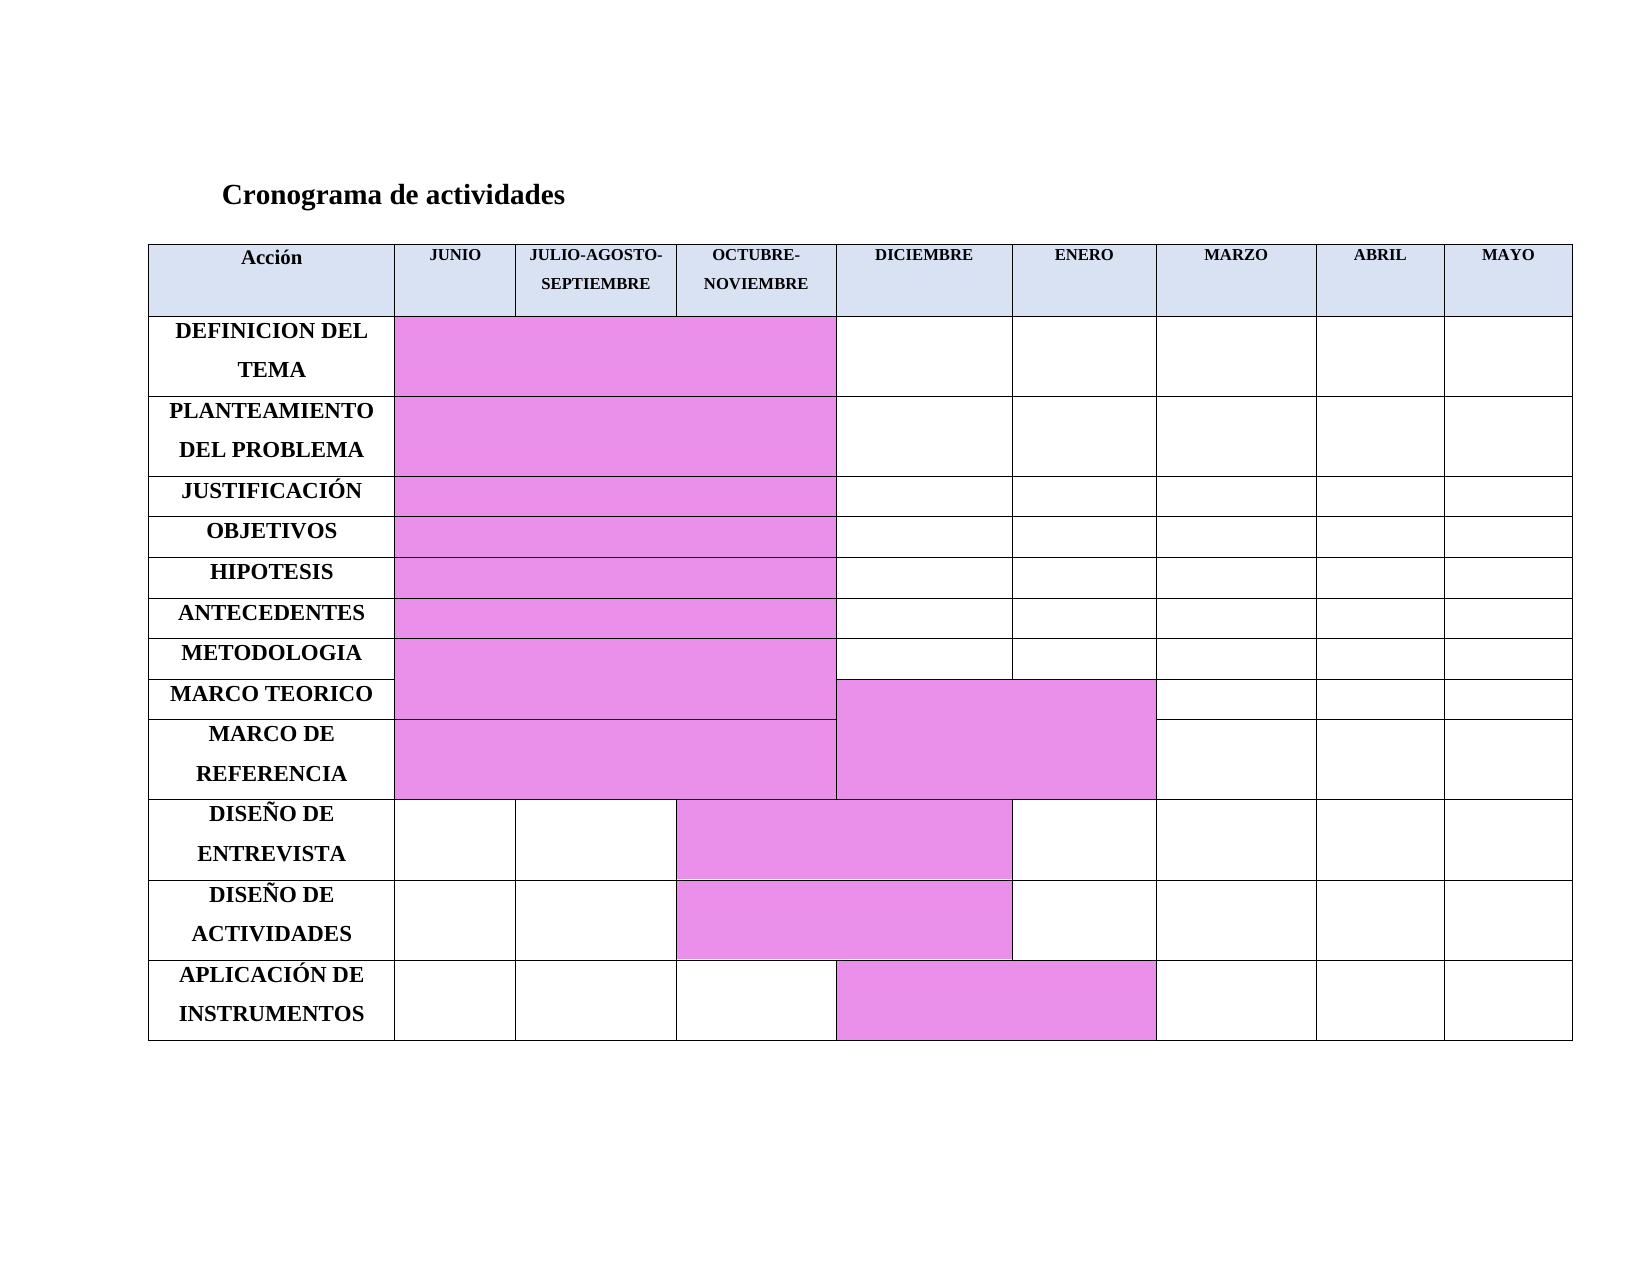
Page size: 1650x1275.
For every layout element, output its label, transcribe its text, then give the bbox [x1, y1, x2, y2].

table_cell [1445, 961, 1572, 1040]
table_cell [837, 961, 1156, 1040]
table_cell [677, 800, 1012, 879]
table_cell MARCO TEORICO [149, 680, 394, 719]
table_cell [395, 558, 836, 598]
table_cell [1317, 558, 1444, 598]
table_cell ANTECEDENTES [149, 599, 394, 638]
text Cronograma de actividades [148, 177, 1502, 211]
table_header OCTUBRE-NOVIEMBRE [677, 245, 836, 316]
table_cell [395, 517, 836, 557]
table_cell [1013, 517, 1156, 557]
table_cell [1157, 477, 1316, 516]
table_cell [395, 599, 836, 638]
table_cell [1445, 639, 1572, 679]
table_cell [1445, 317, 1572, 396]
table_cell [516, 800, 676, 879]
table_cell [1157, 317, 1316, 396]
table_header DICIEMBRE [837, 245, 1012, 316]
table_cell [1157, 517, 1316, 557]
table_header ENERO [1013, 245, 1156, 316]
table_cell [1317, 599, 1444, 638]
table_cell [395, 397, 836, 476]
table_cell [1013, 477, 1156, 516]
table_cell [837, 477, 1012, 516]
table_cell [1445, 477, 1572, 516]
table_cell [516, 961, 676, 1040]
table_cell [837, 517, 1012, 557]
table_cell [1317, 800, 1444, 879]
table_cell [1013, 317, 1156, 396]
table_cell [1157, 881, 1316, 959]
table_cell [837, 599, 1012, 638]
table_cell [1445, 881, 1572, 959]
table_cell [837, 397, 1012, 476]
table_cell [1317, 680, 1444, 719]
table_header MARZO [1157, 245, 1316, 316]
table_cell [1445, 558, 1572, 598]
table_cell OBJETIVOS [149, 517, 394, 557]
table_cell [1013, 599, 1156, 638]
table_cell [1317, 720, 1444, 799]
table_cell [1445, 720, 1572, 799]
table_cell [837, 317, 1012, 396]
table_cell [1157, 639, 1316, 679]
table_cell [395, 477, 836, 516]
table_cell [1013, 397, 1156, 476]
table_cell [1013, 881, 1156, 959]
table_cell [395, 961, 515, 1040]
table_cell [837, 558, 1012, 598]
table_cell [395, 881, 515, 959]
table_cell [1013, 558, 1156, 598]
table_cell [1445, 397, 1572, 476]
table_cell [1317, 317, 1444, 396]
table_cell [1157, 558, 1316, 598]
table_cell [1317, 397, 1444, 476]
table_cell [395, 720, 836, 799]
table_cell [1157, 720, 1316, 799]
table_cell [1317, 477, 1444, 516]
table_cell [1157, 680, 1316, 719]
table_header JULIO-AGOSTO-SEPTIEMBRE [516, 245, 676, 316]
table_cell APLICACIÓN DE INSTRUMENTOS [149, 961, 394, 1040]
table_cell [677, 881, 1012, 959]
table_cell METODOLOGIA [149, 639, 394, 679]
table_cell [1013, 800, 1156, 879]
table_header JUNIO [395, 245, 515, 316]
table_cell HIPOTESIS [149, 558, 394, 598]
table_cell [1317, 517, 1444, 557]
table_cell [677, 961, 836, 1040]
table_header Acción [149, 245, 394, 316]
table_cell [1157, 397, 1316, 476]
table_cell [1013, 639, 1156, 679]
table_cell [395, 639, 836, 719]
table_cell [837, 639, 1012, 679]
table_cell MARCO DE REFERENCIA [149, 720, 394, 799]
table_cell [395, 800, 515, 879]
table_cell [1317, 961, 1444, 1040]
table_cell [1157, 800, 1316, 879]
table_cell [1445, 680, 1572, 719]
table_cell PLANTEAMIENTO DEL PROBLEMA [149, 397, 394, 476]
table_cell [1445, 517, 1572, 557]
table_cell [1445, 599, 1572, 638]
table_cell DEFINICION DEL TEMA [149, 317, 394, 396]
table_cell [1317, 639, 1444, 679]
table_cell [1317, 881, 1444, 959]
table_cell DISEÑO DE ENTREVISTA [149, 800, 394, 879]
table_cell [1157, 599, 1316, 638]
table_cell [516, 881, 676, 959]
table_cell [837, 680, 1156, 799]
table_cell [1445, 800, 1572, 879]
table_cell JUSTIFICACIÓN [149, 477, 394, 516]
table_header MAYO [1445, 245, 1572, 316]
table_cell [1157, 961, 1316, 1040]
table_cell DISEÑO DE ACTIVIDADES [149, 881, 394, 959]
table_header ABRIL [1317, 245, 1444, 316]
table_cell [395, 317, 836, 396]
